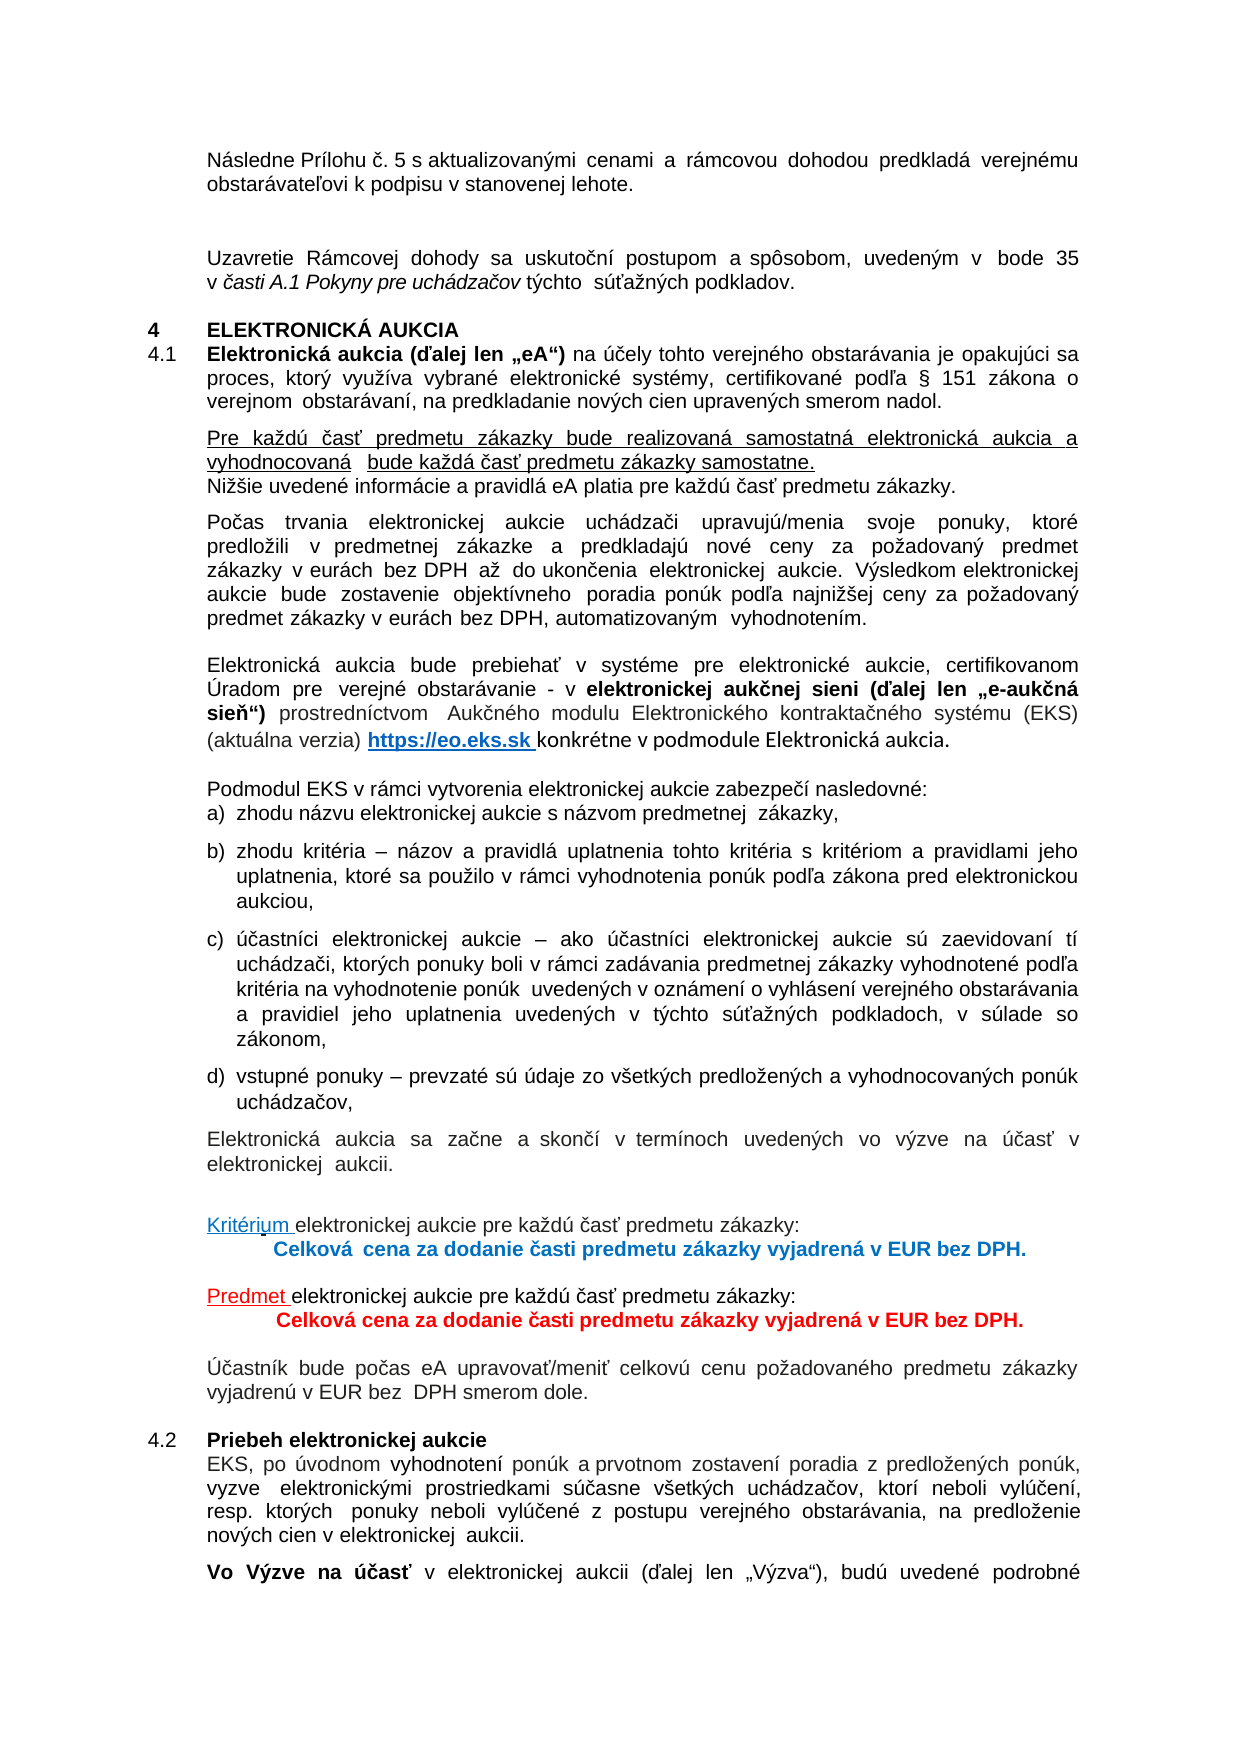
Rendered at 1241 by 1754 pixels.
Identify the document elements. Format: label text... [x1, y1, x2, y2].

subtitle Celková cena za dodanie časti predmetu zákazky vyjadrená v EUR bez DPH. [207, 1236, 1093, 1260]
text Následne Prílohu č. 5 s aktualizovanými cenami a rámcovou dohodou predkladá verejnému obstarávateľovi k podpisu v stanovenej lehote. [207, 148, 1078, 196]
text EKS, po úvodnom vyhodnotení ponúk a prvotnom zostavení poradia z predložených ponúk, vyzve elektronickými prostriedkami súčasne všetkých uchádzačov, ktorí neboli vylúčení, resp. ktorých ponuky neboli vylúčené z postupu verejného obstarávania, na predloženie nových cien v elektronickej aukcii. [207, 1451, 1081, 1547]
subtitle Celková cena za dodanie časti predmetu zákazky vyjadrená v EUR bez DPH. [207, 1308, 1093, 1332]
list zhodu názvu elektronickej aukcie s názvom predmetnej zákazky, [207, 801, 1079, 825]
text Kritérium elektronickej aukcie pre každú časť predmetu zákazky: [207, 1212, 1093, 1236]
text Podmodul EKS v rámci vytvorenia elektronickej aukcie zabezpečí nasledovné: [207, 777, 1093, 801]
list vstupné ponuky – prevzaté sú údaje zo všetkých predložených a vyhodnocovaných ponúk uchádzačov, [207, 1064, 1079, 1113]
text Účastník bude počas eA upravovať/meniť celkovú cenu požadovaného predmetu zákazky vyjadrenú v EUR bez DPH smerom dole. [207, 1356, 1078, 1404]
text Pre každú časť predmetu zákazky bude realizovaná samostatná elektronická aukcia a vyhodnocovaná bude každá časť predmetu zákazky samostatne. [207, 426, 1078, 447]
subtitle Priebeh elektronickej aukcie [148, 1427, 1093, 1451]
text Počas trvania elektronickej aukcie uchádzači upravujú/menia svoje ponuky, ktoré predložili v predmetnej zákazke a predkladajú nové ceny za požadovaný predmet zákazky v eurách bez DPH až do ukončenia elektronickej aukcie. Výsledkom elektronickej aukcie bude zostavenie objektívneho poradia ponúk podľa najnižšej ceny za požadovaný predmet zákazky v eurách bez DPH, automatizovaným vyhodnotením. [207, 510, 1079, 629]
list účastníci elektronickej aukcie – ako účastníci elektronickej aukcie sú zaevidovaní tí uchádzači, ktorých ponuky boli v rámci zadávania predmetnej zákazky vyhodnotené podľa kritéria na vyhodnotenie ponúk uvedených v oznámení o vyhlásení verejného obstarávania a pravidiel jeho uplatnenia uvedených v týchto súťažných podkladoch, v súlade so zákonom, [207, 926, 1079, 1051]
text Uzavretie Rámcovej dohody sa uskutoční postupom a spôsobom, uvedeným v bode 35 v časti A.1 Pokyny pre uchádzačov týchto súťažných podkladov. [207, 246, 1079, 293]
list zhodu kritéria – názov a pravidlá uplatnenia tohto kritéria s kritériom a pravidlami jeho uplatnenia, ktoré sa použilo v rámci vyhodnotenia ponúk podľa zákona pred elektronickou aukciou, [207, 838, 1079, 913]
text Predmet elektronickej aukcie pre každú časť predmetu zákazky: [207, 1284, 1093, 1308]
list ELEKTRONICKÁ AUKCIA [148, 317, 1093, 341]
text Pre každú časť predmetu zákazky bude realizovaná samostatná elektronická aukcia a vyhodnocovaná bude každá časť predmetu zákazky samostatne. [207, 448, 1078, 473]
list Elektronická aukcia (ďalej len „eA“) na účely tohto verejného obstarávania je opakujúci sa proces, ktorý využíva vybrané elektronické systémy, certifikované podľa § 151 zákona o verejnom obstarávaní, na predkladanie nových cien upravených smerom nadol. [148, 341, 1079, 413]
text Elektronická aukcia sa začne a skončí v termínoch uvedených vo výzve na účasť v elektronickej aukcii. [207, 1127, 1079, 1176]
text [207, 1559, 1081, 1583]
text Nižšie uvedené informácie a pravidlá eA platia pre každú časť predmetu zákazky. [207, 473, 1093, 497]
text Elektronická aukcia bude prebiehať v systéme pre elektronické aukcie, certifikovanom Úradom pre verejné obstarávanie - v elektronickej aukčnej sieni (ďalej len „e-aukčná sieň“) prostredníctvom Aukčného modulu Elektronického kontraktačného systému (EKS) (aktuálna verzia) https://eo.eks.sk konkrétne v podmodule Elektronická aukcia. [207, 653, 1079, 753]
